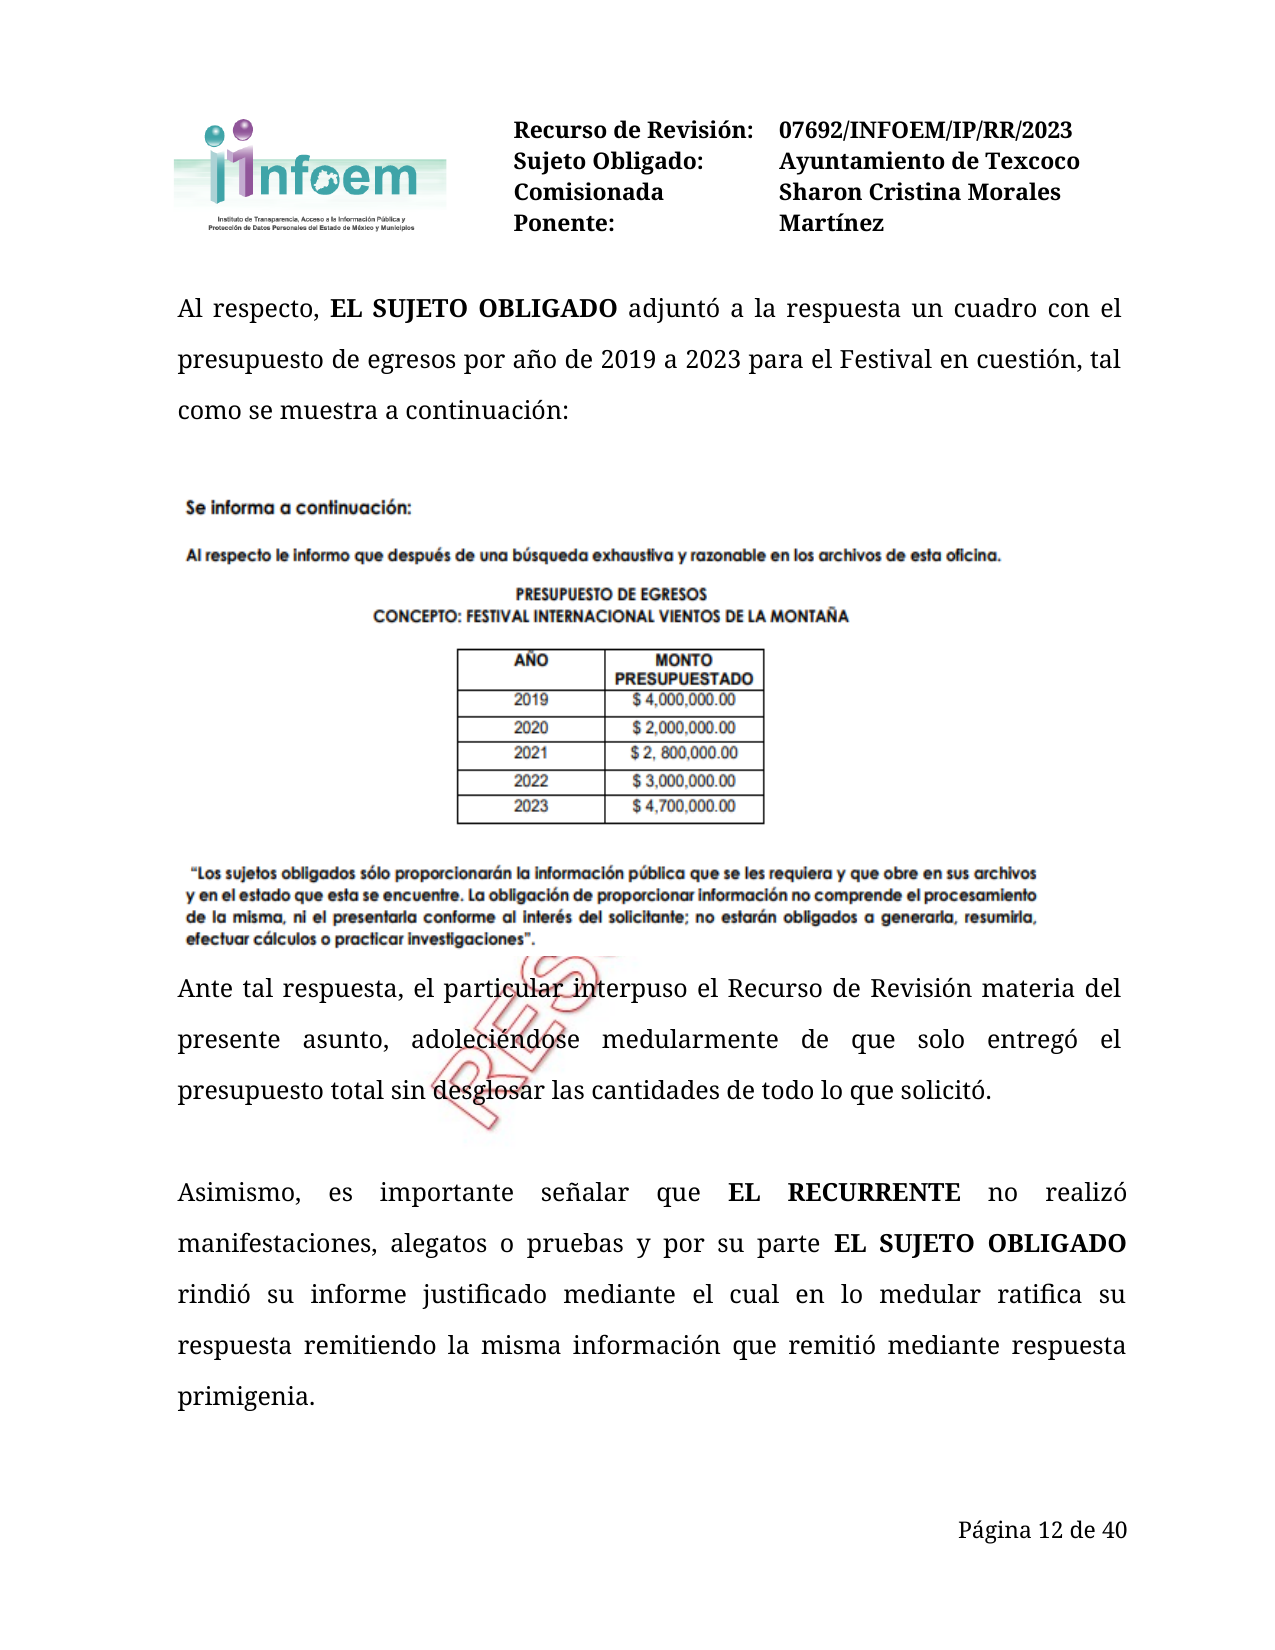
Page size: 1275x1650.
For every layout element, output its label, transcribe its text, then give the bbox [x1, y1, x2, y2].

text Asimismo, es importante señalar que EL RECURRENTE no realizó manifestaciones, alegatos o pruebas y por su parte EL SUJETO OBLIGADO rindió su informe justificado mediante el cual en lo medular ratifica su respuesta remitiendo la misma información que remitió mediante respuesta primigenia. [177, 1174, 1127, 1413]
text Ante tal respuesta, el particular interpuso el Recurso de Revisión materia del presente asunto, adoleciéndose medularmente de que solo entregó el presupuesto total sin desglosar las cantidades de todo lo que solicitó. [177, 970, 1122, 1106]
text Al respecto, EL SUJETO OBLIGADO adjuntó a la respuesta un cuadro con el presupuesto de egresos por año de 2019 a 2023 para el Festival en cuestión, tal como se muestra a continuación: [177, 291, 1122, 427]
picture [89, 113, 1215, 1647]
